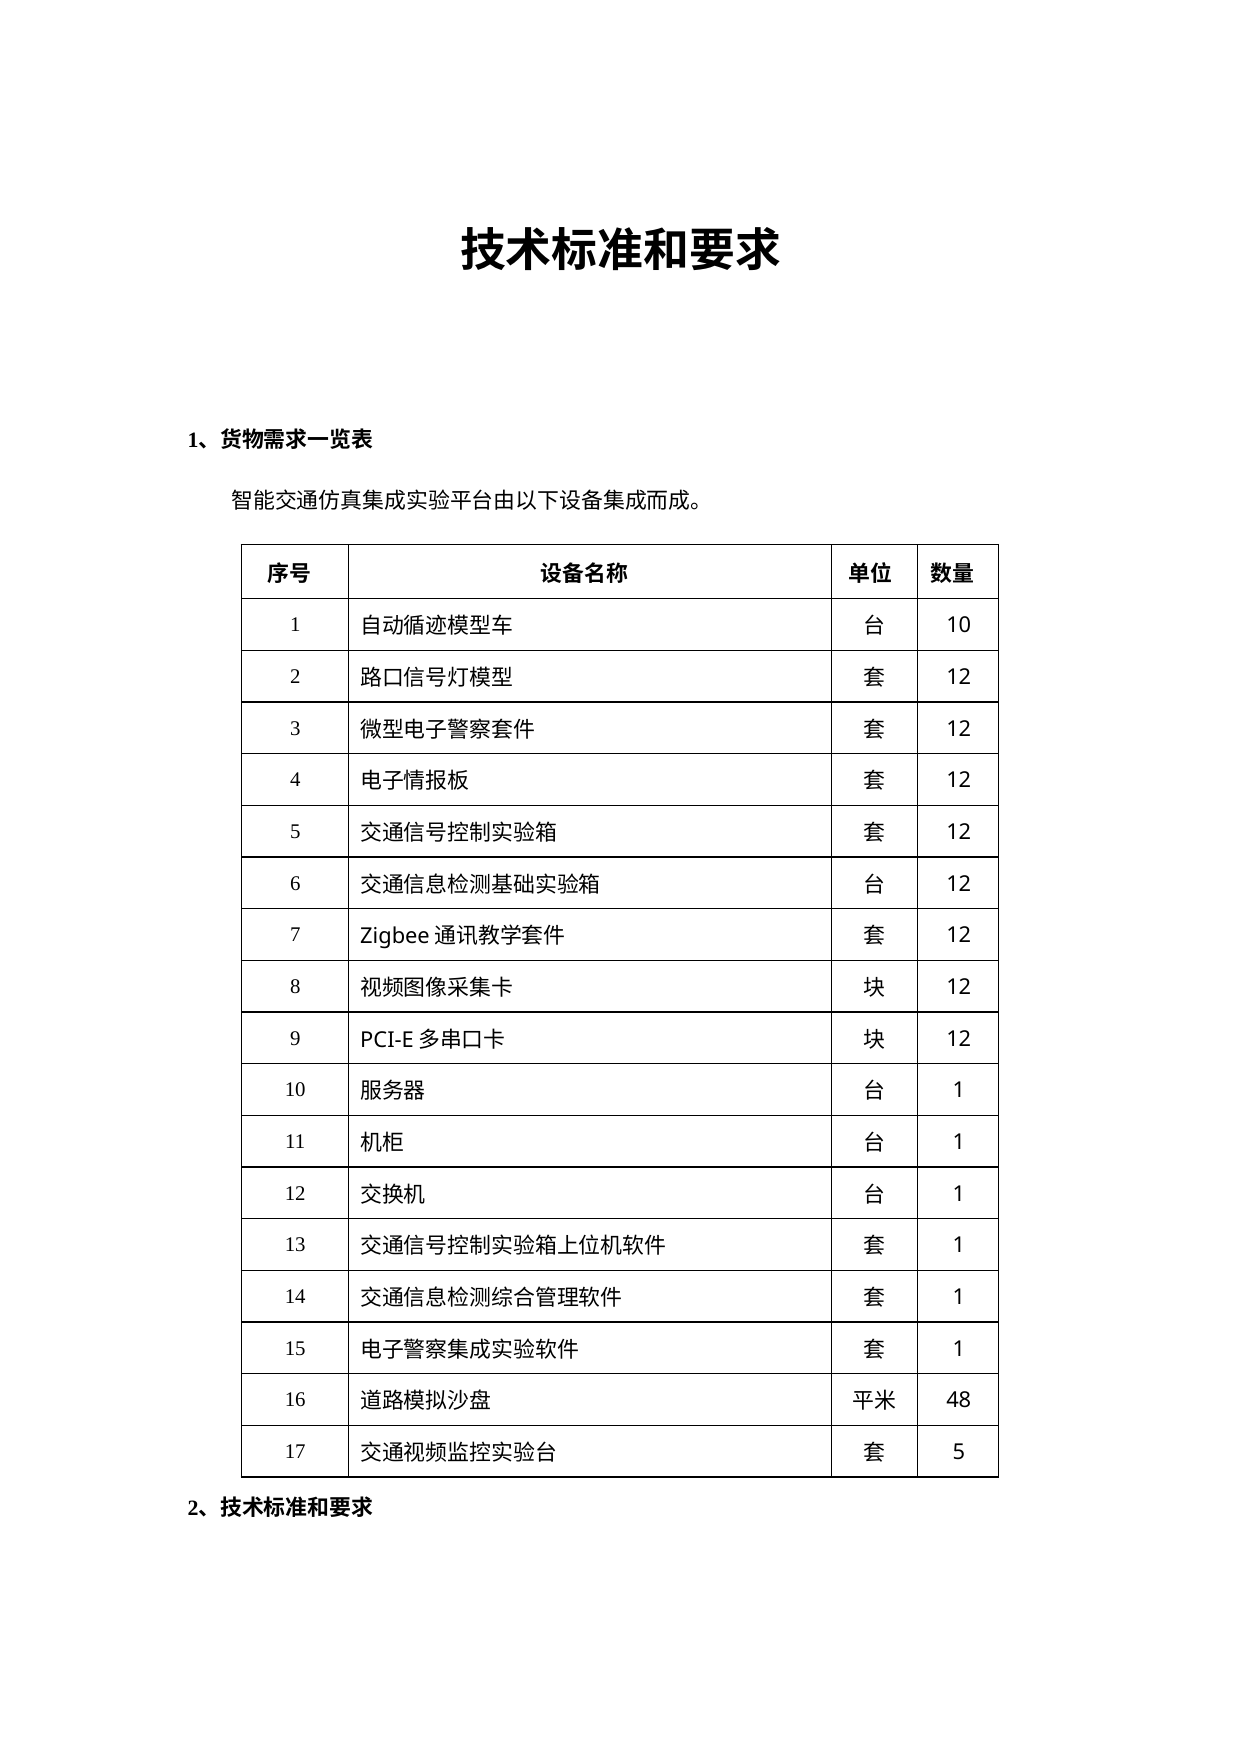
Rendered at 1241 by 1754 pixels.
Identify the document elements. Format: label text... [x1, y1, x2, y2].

table_cell 套 [832, 703, 917, 753]
table_cell 1 [918, 1323, 998, 1373]
table_cell 4 [242, 754, 348, 805]
table_cell 视频图像采集卡 [349, 961, 831, 1011]
table_cell 13 [242, 1219, 348, 1270]
table_cell 套 [832, 651, 917, 701]
table_cell 套 [832, 1271, 917, 1321]
table_cell 交通信号控制实验箱 [349, 806, 831, 856]
table_header 单位 [832, 545, 917, 598]
table_cell 块 [832, 961, 917, 1011]
table_cell 套 [832, 1426, 917, 1476]
table_cell 套 [832, 909, 917, 960]
table_cell 12 [918, 1013, 998, 1063]
table_cell 12 [918, 806, 998, 856]
table_cell 台 [832, 1168, 917, 1218]
table_cell 12 [918, 909, 998, 960]
table_cell 5 [242, 806, 348, 856]
table_cell 12 [918, 651, 998, 701]
table_cell 12 [242, 1168, 348, 1218]
table_cell 套 [832, 754, 917, 805]
table_cell 套 [832, 1219, 917, 1270]
table_cell 平米 [832, 1374, 917, 1425]
table_cell 1 [918, 1168, 998, 1218]
table_cell 块 [832, 1013, 917, 1063]
table_cell 2 [242, 651, 348, 701]
table_cell 套 [832, 806, 917, 856]
table_cell 自动循迹模型车 [349, 599, 831, 650]
table_cell 交换机 [349, 1168, 831, 1218]
table_cell 交通视频监控实验台 [349, 1426, 831, 1476]
table_cell 1 [918, 1064, 998, 1115]
table_cell 17 [242, 1426, 348, 1476]
table_cell 14 [242, 1271, 348, 1321]
table_cell 台 [832, 858, 917, 908]
table_cell 12 [918, 961, 998, 1011]
table_cell 路口信号灯模型 [349, 651, 831, 701]
table_cell 交通信息检测基础实验箱 [349, 858, 831, 908]
table_header 序号 [242, 545, 348, 598]
table_cell 10 [242, 1064, 348, 1115]
table_cell 电子警察集成实验软件 [349, 1323, 831, 1373]
table_cell 12 [918, 858, 998, 908]
table_header 数量 [918, 545, 998, 598]
table_cell 10 [918, 599, 998, 650]
table_cell 7 [242, 909, 348, 960]
table_cell 套 [832, 1323, 917, 1373]
table_cell 5 [918, 1426, 998, 1476]
table_cell 台 [832, 1116, 917, 1166]
text 2、技术标准和要求 [187, 1490, 1053, 1522]
table_cell 15 [242, 1323, 348, 1373]
table_cell 台 [832, 1064, 917, 1115]
table_cell 交通信息检测综合管理软件 [349, 1271, 831, 1321]
table_cell 6 [242, 858, 348, 908]
table_cell 12 [918, 754, 998, 805]
table_cell 8 [242, 961, 348, 1011]
table_cell 1 [918, 1116, 998, 1166]
table_cell 1 [918, 1271, 998, 1321]
text 1、货物需求一览表 [187, 422, 1053, 454]
table_cell 台 [832, 599, 917, 650]
table_cell 1 [242, 599, 348, 650]
table_cell PCI-E多串口卡 [349, 1013, 831, 1063]
table_cell 机柜 [349, 1116, 831, 1166]
table_cell 交通信号控制实验箱上位机软件 [349, 1219, 831, 1270]
table_cell Zigbee通讯教学套件 [349, 909, 831, 960]
table_cell 48 [918, 1374, 998, 1425]
table_cell 电子情报板 [349, 754, 831, 805]
table_header 设备名称 [349, 545, 831, 598]
table_cell 1 [918, 1219, 998, 1270]
table_cell 道路模拟沙盘 [349, 1374, 831, 1425]
text 智能交通仿真集成实验平台由以下设备集成而成。 [187, 483, 1053, 515]
table_cell 3 [242, 703, 348, 753]
table_cell 11 [242, 1116, 348, 1166]
table_cell 12 [918, 703, 998, 753]
table_cell 9 [242, 1013, 348, 1063]
subtitle 技术标准和要求 [187, 197, 1053, 295]
table_cell 微型电子警察套件 [349, 703, 831, 753]
table_cell 服务器 [349, 1064, 831, 1115]
table_cell 16 [242, 1374, 348, 1425]
